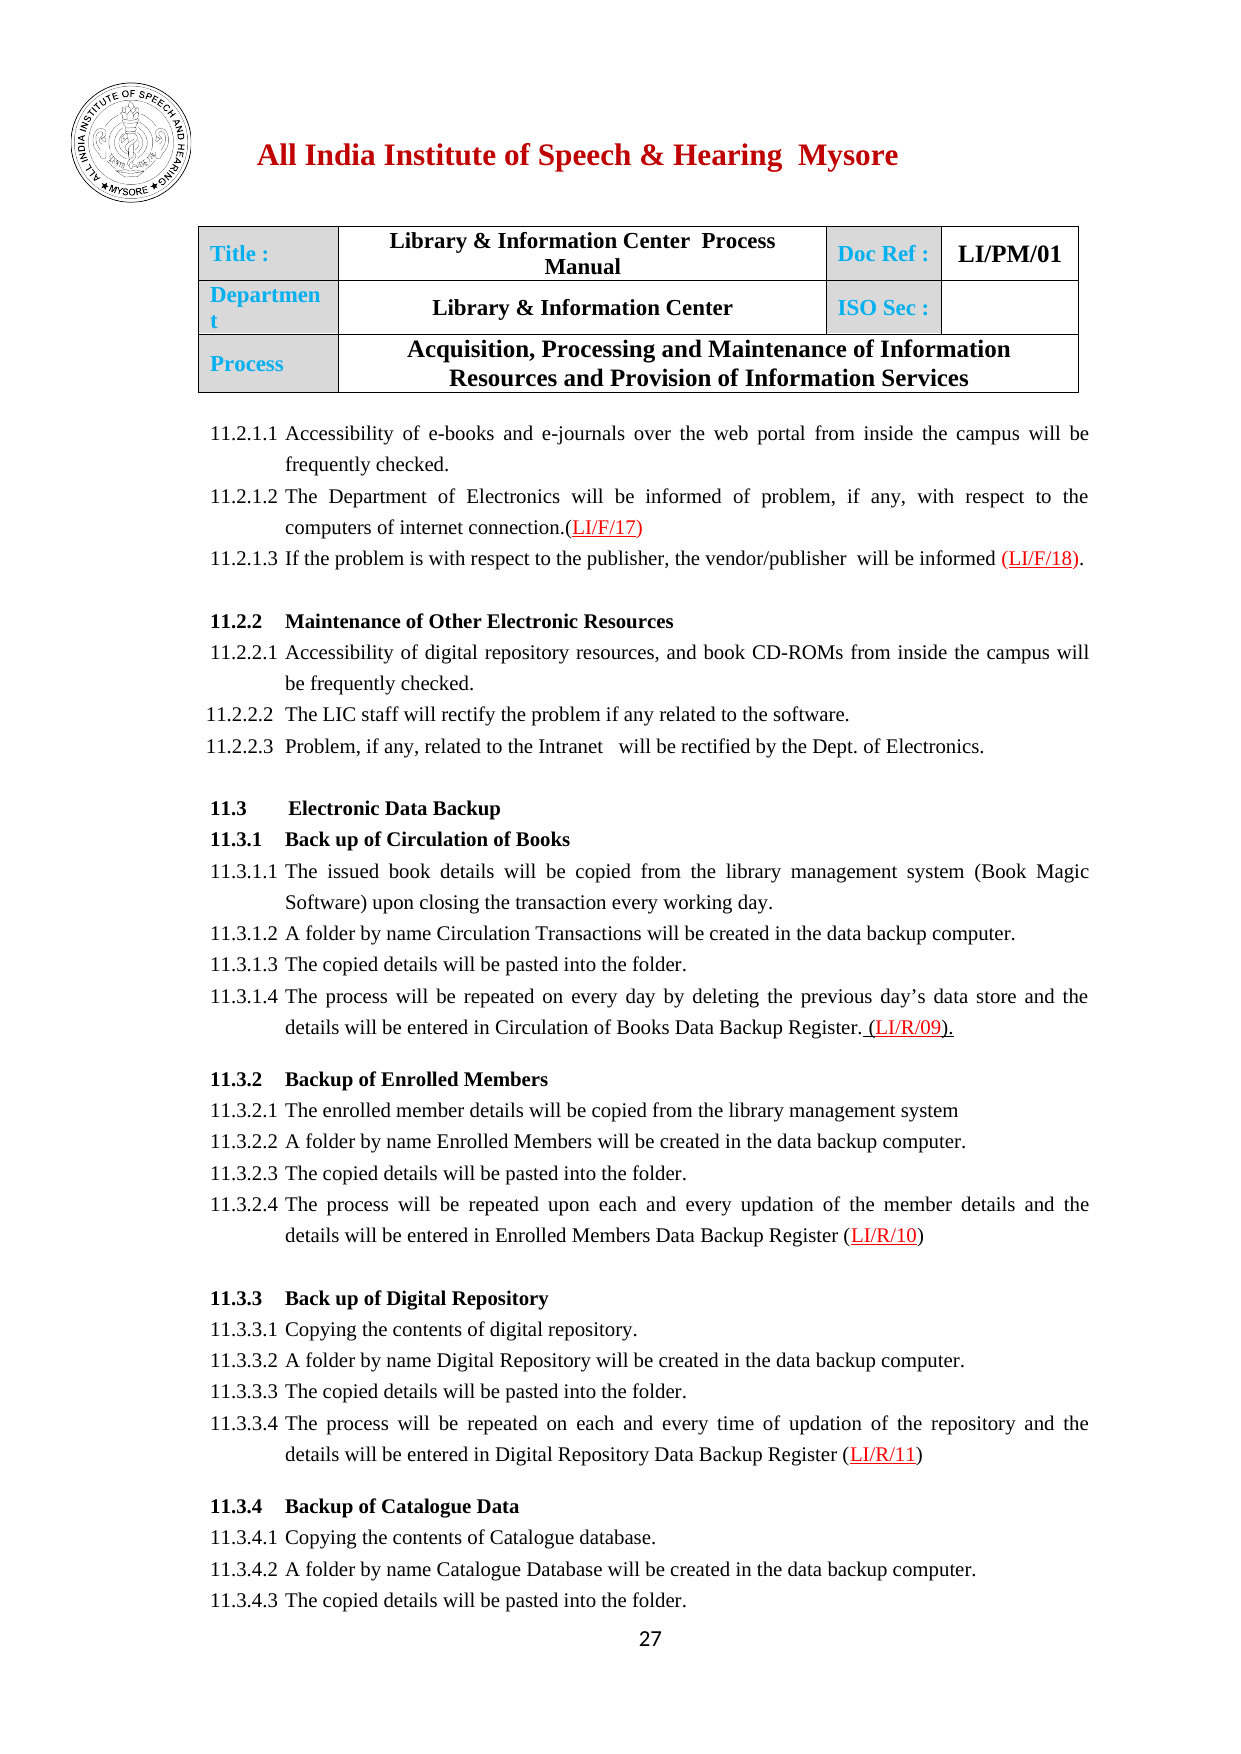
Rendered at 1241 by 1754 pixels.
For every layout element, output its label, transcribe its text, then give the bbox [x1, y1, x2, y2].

list The issued book details will be copied from the library management system (Book Magic Software) upon closing the transaction every working day. [210, 858, 1090, 914]
list The Department of Electronics will be informed of problem, if any, with respect to the computers of internet connection.(LI/F/17) [210, 483, 1090, 539]
list Back up of Circulation of Books [210, 827, 1090, 851]
list The copied details will be pasted into the folder. [210, 952, 1090, 976]
list Maintenance of Other Electronic Resources [210, 608, 1090, 633]
list If the problem is with respect to the publisher, the vendor/publisher will be informed (LI/F/18). [210, 546, 1090, 570]
list The copied details will be pasted into the folder. [210, 1379, 1090, 1403]
list Back up of Digital Repository [210, 1286, 1090, 1310]
list The process will be repeated upon each and every updation of the member details and the details will be entered in Enrolled Members Data Backup Register (LI/R/10) [210, 1192, 1090, 1247]
list Accessibility of e-books and e-journals over the web portal from inside the campus will be frequently checked. [210, 421, 1090, 476]
list Backup of Catalogue Data [210, 1494, 1090, 1518]
list The process will be repeated on every day by deleting the previous day’s data store and the details will be entered in Circulation of Books Data Backup Register. (LI/R/09). [210, 983, 1090, 1039]
list Copying the contents of digital repository. [210, 1317, 1090, 1341]
list A folder by name Digital Repository will be created in the data backup computer. [210, 1348, 1090, 1372]
list Electronic Data Backup [210, 796, 1090, 820]
list The LIC staff will rectify the problem if any related to the software. [206, 702, 1090, 726]
list A folder by name Enrolled Members will be created in the data backup computer. [210, 1129, 1090, 1153]
list Copying the contents of Catalogue database. [210, 1525, 1090, 1549]
list The process will be repeated on each and every time of updation of the repository and the details will be entered in Digital Repository Data Backup Register (LI/R/11) [210, 1411, 1090, 1466]
list The copied details will be pasted into the folder. [210, 1588, 1090, 1612]
list The copied details will be pasted into the folder. [210, 1161, 1090, 1185]
list A folder by name Catalogue Database will be created in the data backup computer. [210, 1556, 1090, 1581]
list Accessibility of digital repository resources, and book CD-ROMs from inside the campus will be frequently checked. [210, 640, 1090, 695]
list Problem, if any, related to the Intranet will be rectified by the Dept. of Electronics. [206, 733, 1090, 758]
list Backup of Enrolled Members [210, 1067, 1090, 1091]
list The enrolled member details will be copied from the library management system [210, 1098, 1090, 1122]
list A folder by name Circulation Transactions will be created in the data backup computer. [210, 921, 1090, 945]
